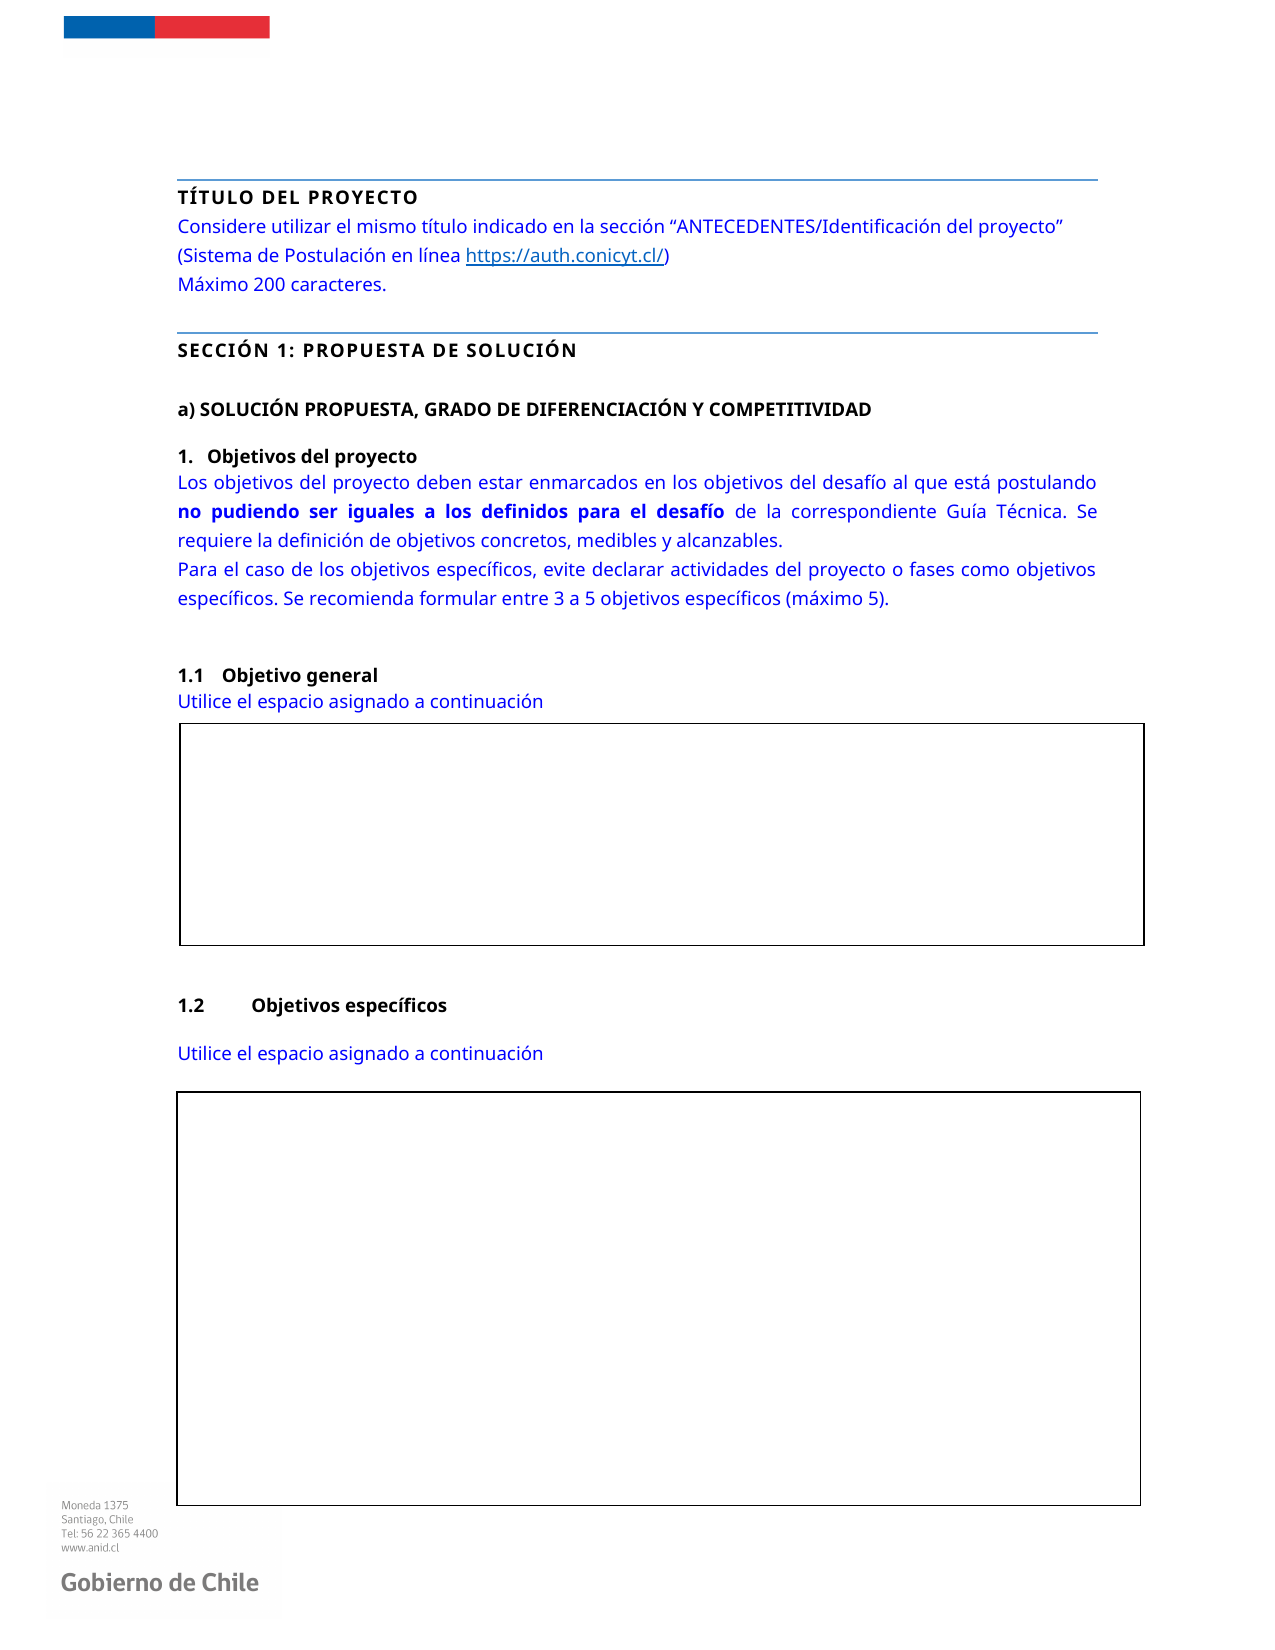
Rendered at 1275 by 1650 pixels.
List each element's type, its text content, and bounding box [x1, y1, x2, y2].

text Máximo 200 caracteres. [177, 272, 1098, 297]
text Utilice el espacio asignado a continuación [177, 688, 1098, 713]
text Utilice el espacio asignado a continuación [177, 1040, 1098, 1066]
text SECCIÓN 1: PROPUESTA DE SOLUCIÓN [177, 334, 1098, 363]
list Objetivo general [177, 662, 1098, 688]
text Considere utilizar el mismo título indicado en la sección “ANTECEDENTES/Identificación del proyecto” (Sistema de Postulación en línea https://auth.conicyt.cl/) [177, 214, 1098, 268]
text a) SOLUCIÓN PROPUESTA, GRADO DE DIFERENCIACIÓN Y COMPETITIVIDAD [177, 396, 1098, 421]
picture [63, 16, 270, 58]
text 1.2 Objetivos específicos [177, 992, 1098, 1018]
picture [46, 1482, 282, 1619]
text Para el caso de los objetivos específicos, evite declarar actividades del proyecto o fases como objetivos específicos. Se recomienda formular entre 3 a 5 objetivos específicos (máximo 5). [177, 556, 1098, 611]
list Objetivos del proyecto [177, 444, 1098, 469]
text Título del proyecto [177, 181, 1098, 210]
text Los objetivos del proyecto deben estar enmarcados en los objetivos del desafío al que está postulando no pudiendo ser iguales a los definidos para el desafío de la correspondiente Guía Técnica. Se requiere la definición de objetivos concretos, medibles y alcanzables. [177, 469, 1098, 553]
